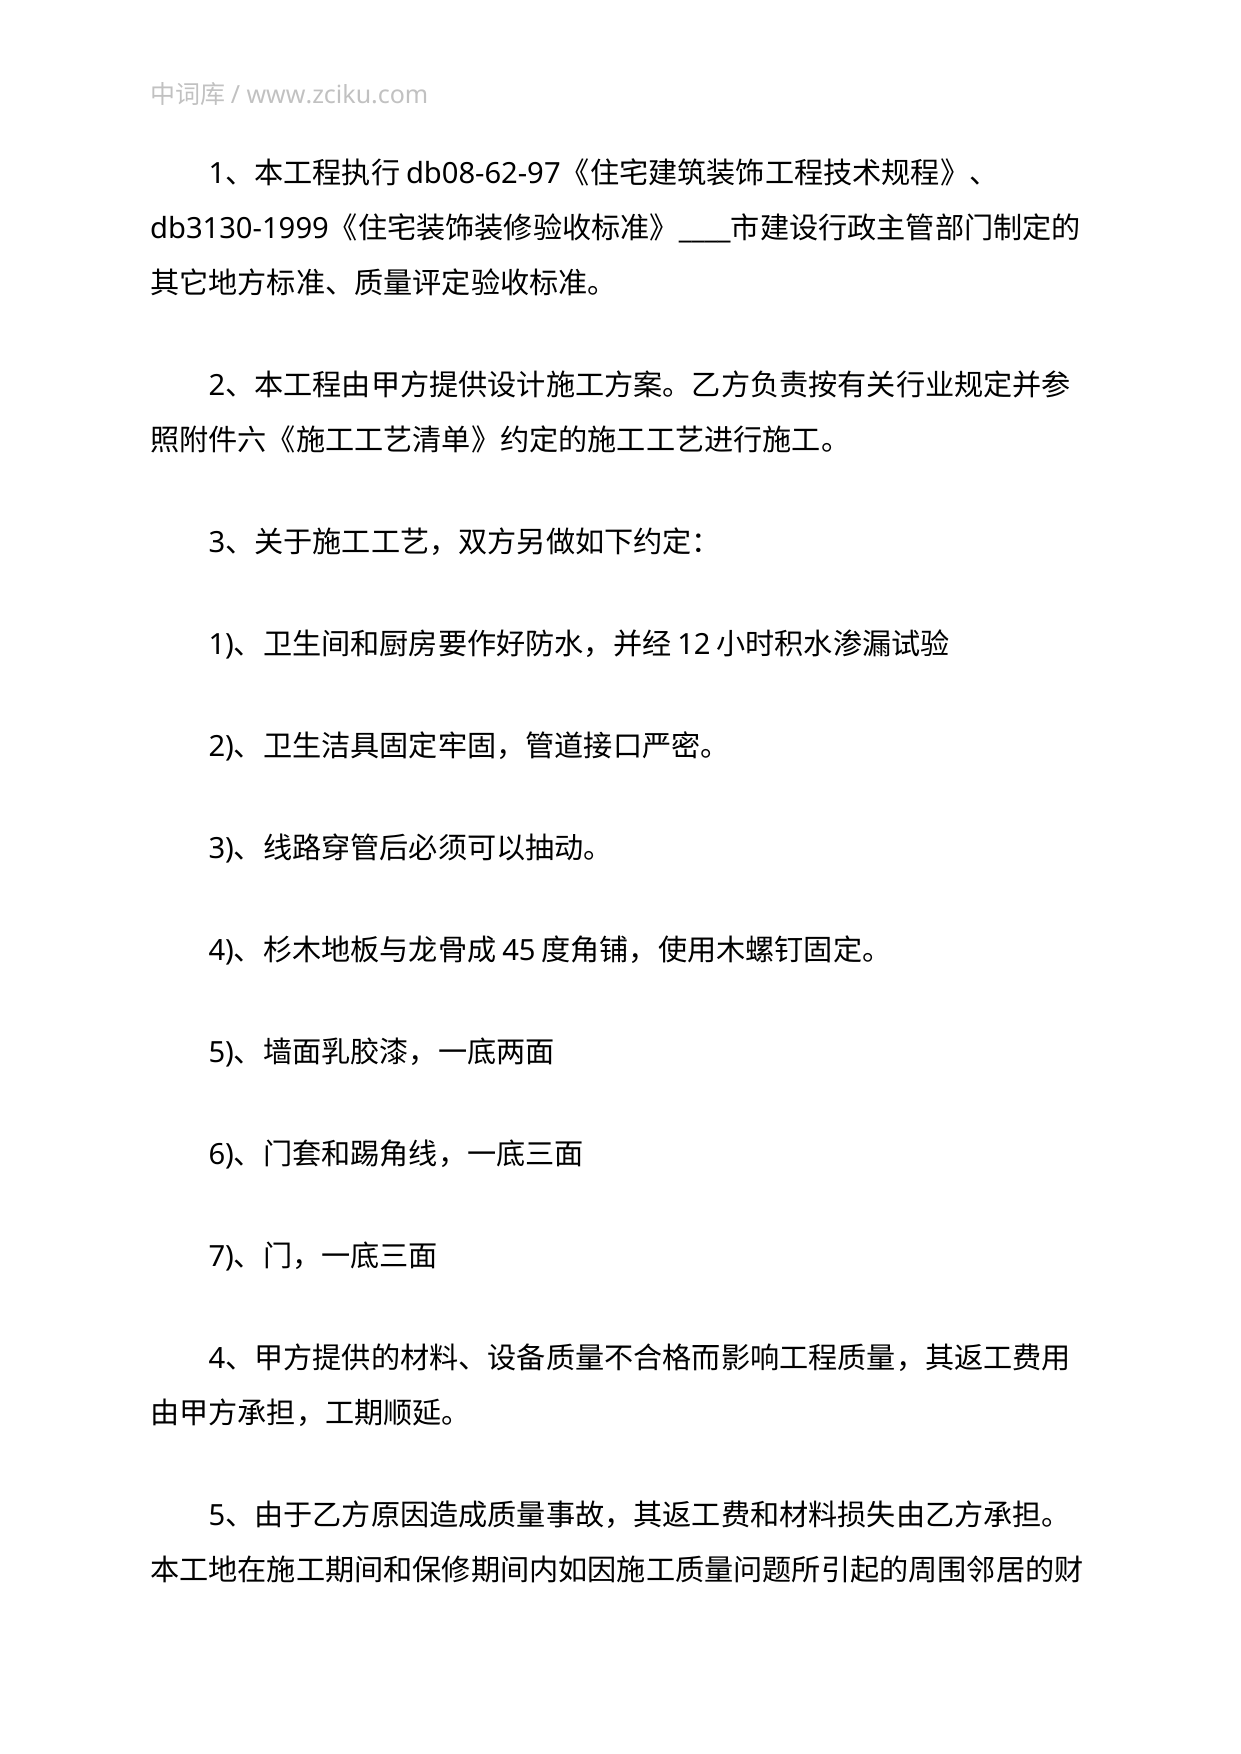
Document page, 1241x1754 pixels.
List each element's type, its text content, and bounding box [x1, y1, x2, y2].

text 7)、门，一底三面 [150, 1232, 1090, 1275]
text 2、本工程由甲方提供设计施工方案。乙方负责按有关行业规定并参照附件六《施工工艺清单》约定的施工工艺进行施工。 [150, 362, 1090, 459]
text 1、本工程执行db08-62-97《住宅建筑装饰工程技术规程》、db3130-1999《住宅装饰装修验收标准》____市建设行政主管部门制定的其它地方标准、质量评定验收标准。 [150, 150, 1090, 302]
text 2)、卫生洁具固定牢固，管道接口严密。 [150, 722, 1090, 765]
text 5)、墙面乳胶漆，一底两面 [150, 1028, 1090, 1071]
text 6)、门套和踢角线，一底三面 [150, 1130, 1090, 1173]
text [150, 1491, 1090, 1588]
text 3、关于施工工艺，双方另做如下约定： [150, 518, 1090, 561]
text 4)、杉木地板与龙骨成45度角铺，使用木螺钉固定。 [150, 926, 1090, 969]
text 1)、卫生间和厨房要作好防水，并经12小时积水渗漏试验 [150, 621, 1090, 663]
text 3)、线路穿管后必须可以抽动。 [150, 824, 1090, 867]
text 4、甲方提供的材料、设备质量不合格而影响工程质量，其返工费用由甲方承担，工期顺延。 [150, 1334, 1090, 1432]
